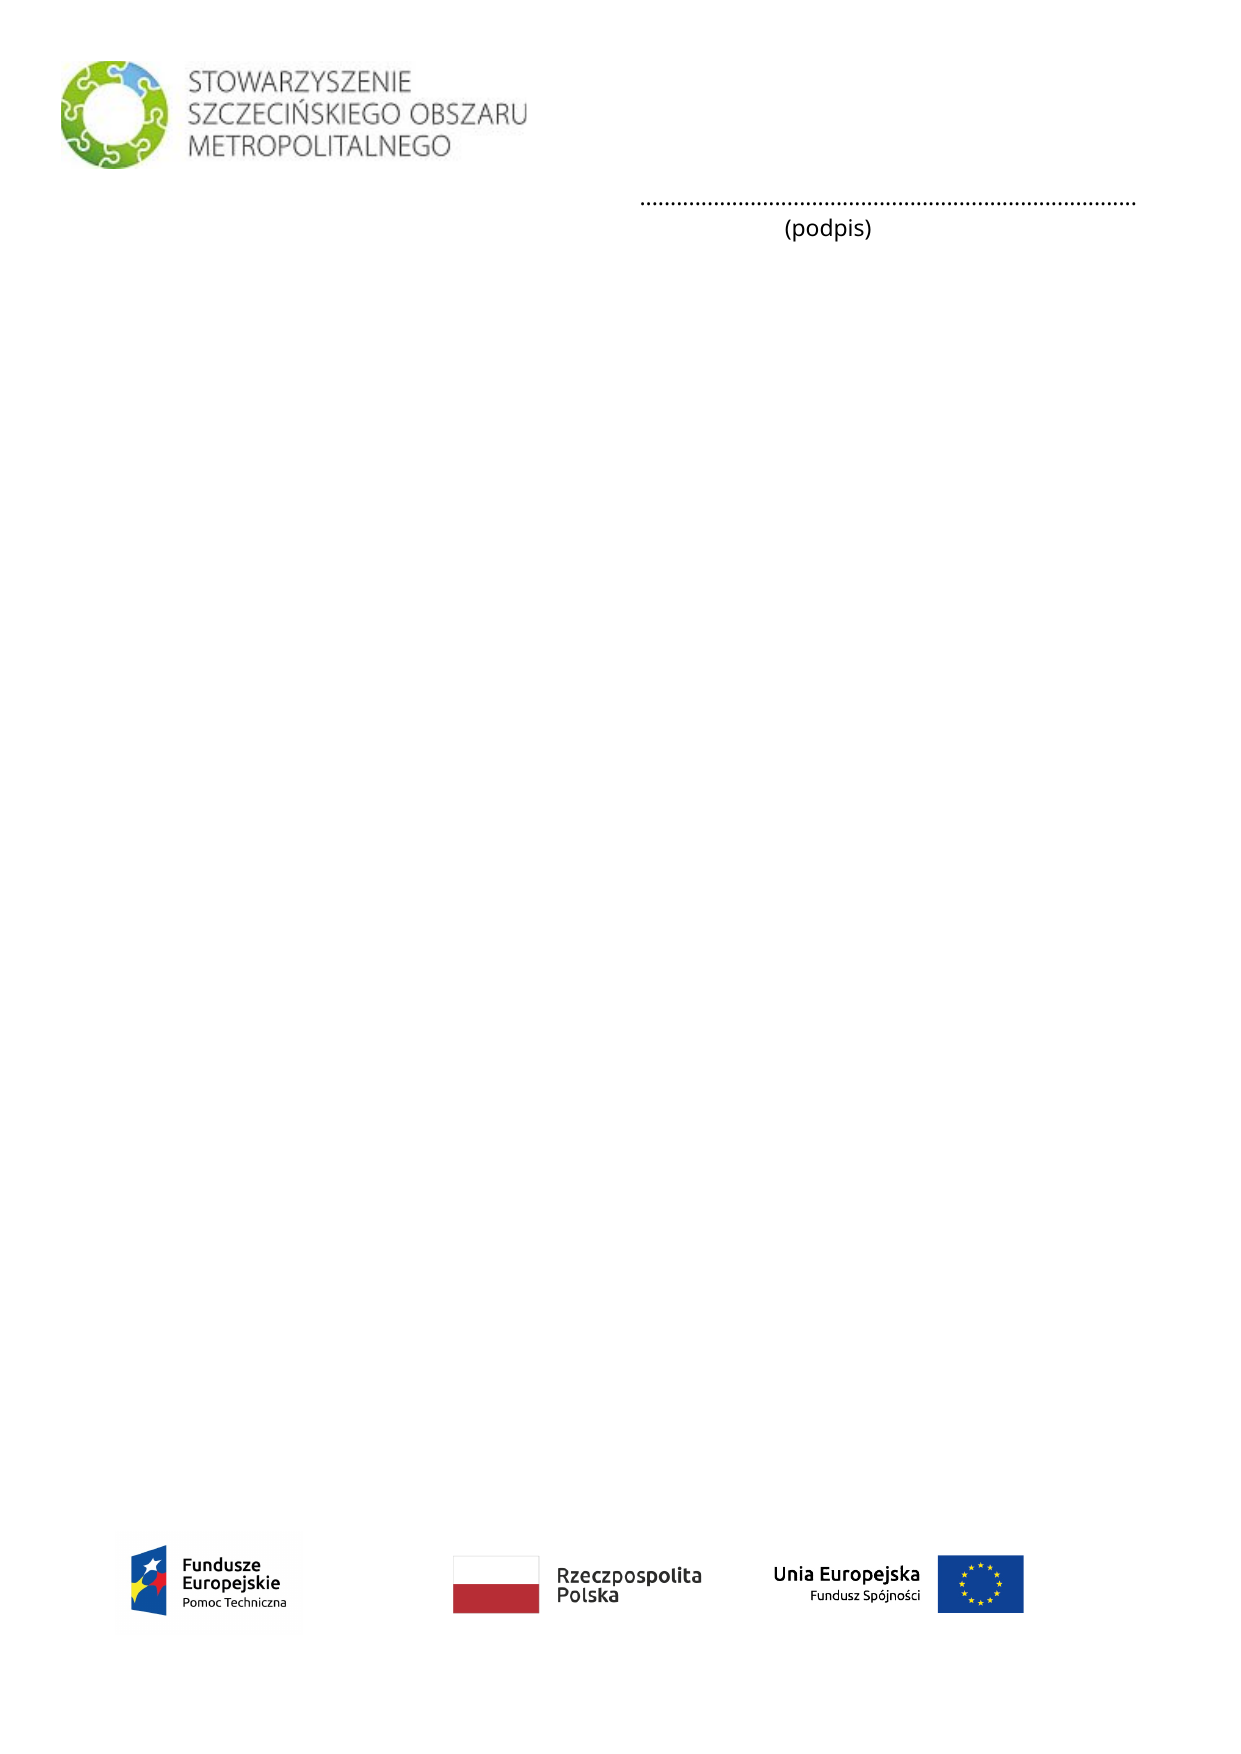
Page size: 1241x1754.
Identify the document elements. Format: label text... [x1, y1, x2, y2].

picture [114, 1531, 303, 1635]
text ................................................................................. [103, 181, 1137, 212]
picture [61, 61, 527, 169]
text (podpis) [103, 212, 871, 243]
picture [753, 1537, 1041, 1630]
picture [429, 1537, 726, 1630]
